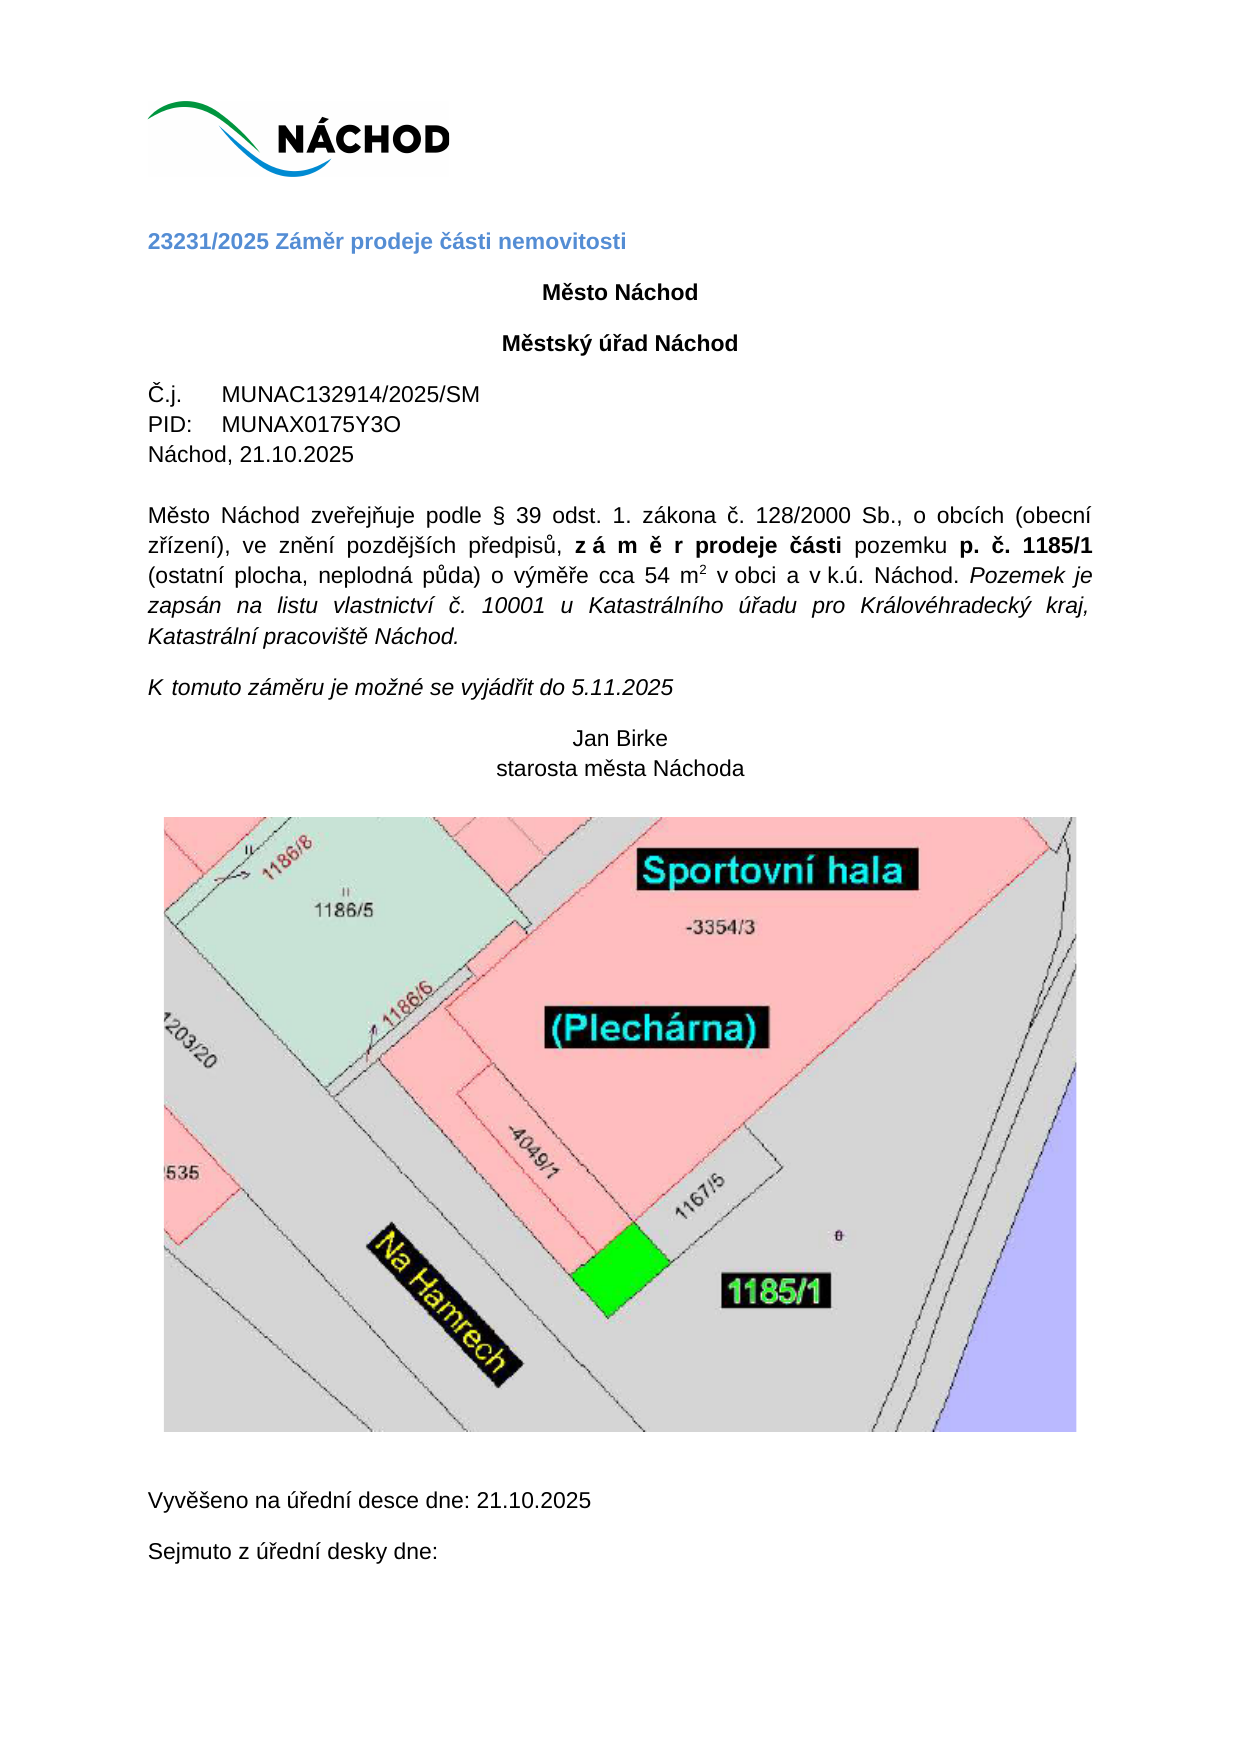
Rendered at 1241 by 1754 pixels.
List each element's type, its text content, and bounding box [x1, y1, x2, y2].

picture [147, 101, 450, 177]
text starosta města Náchoda [148, 755, 1093, 781]
text Vyvěšeno na úřední desce dne: 21.10.2025 [148, 1487, 1093, 1513]
text Náchod, 21.10.2025 [148, 441, 1093, 468]
text Město Náchod zveřejňuje podle § 39 odst. 1. zákona č. 128/2000 Sb., o obcích (obecní zřízení), ve znění pozdějších předpisů, z á m ě r prodeje části pozemku p. č. 1185/1 (ostatní plocha, neplodná půda) o výměře cca 54 m2 v obci a v k.ú. Náchod. Pozemek je zapsán na listu vlastnictví č. 10001 u Katastrálního úřadu pro Královéhradecký kraj, Katastrální pracoviště Náchod. [148, 502, 1093, 649]
text 23231/2025 Záměr prodeje části nemovitosti [148, 228, 1093, 254]
picture [163, 817, 1077, 1432]
text Č.j. MUNAC132914/2025/SM [148, 381, 1093, 407]
text Městský úřad Náchod [148, 330, 1093, 356]
text K tomuto záměru je možné se vyjádřit do 5.11.2025 [148, 674, 1093, 700]
text Jan Birke [148, 725, 1093, 751]
text Město Náchod [148, 279, 1093, 305]
text Sejmuto z úřední desky dne: [148, 1538, 1093, 1564]
text PID: MUNAX0175Y3O [148, 411, 1093, 437]
